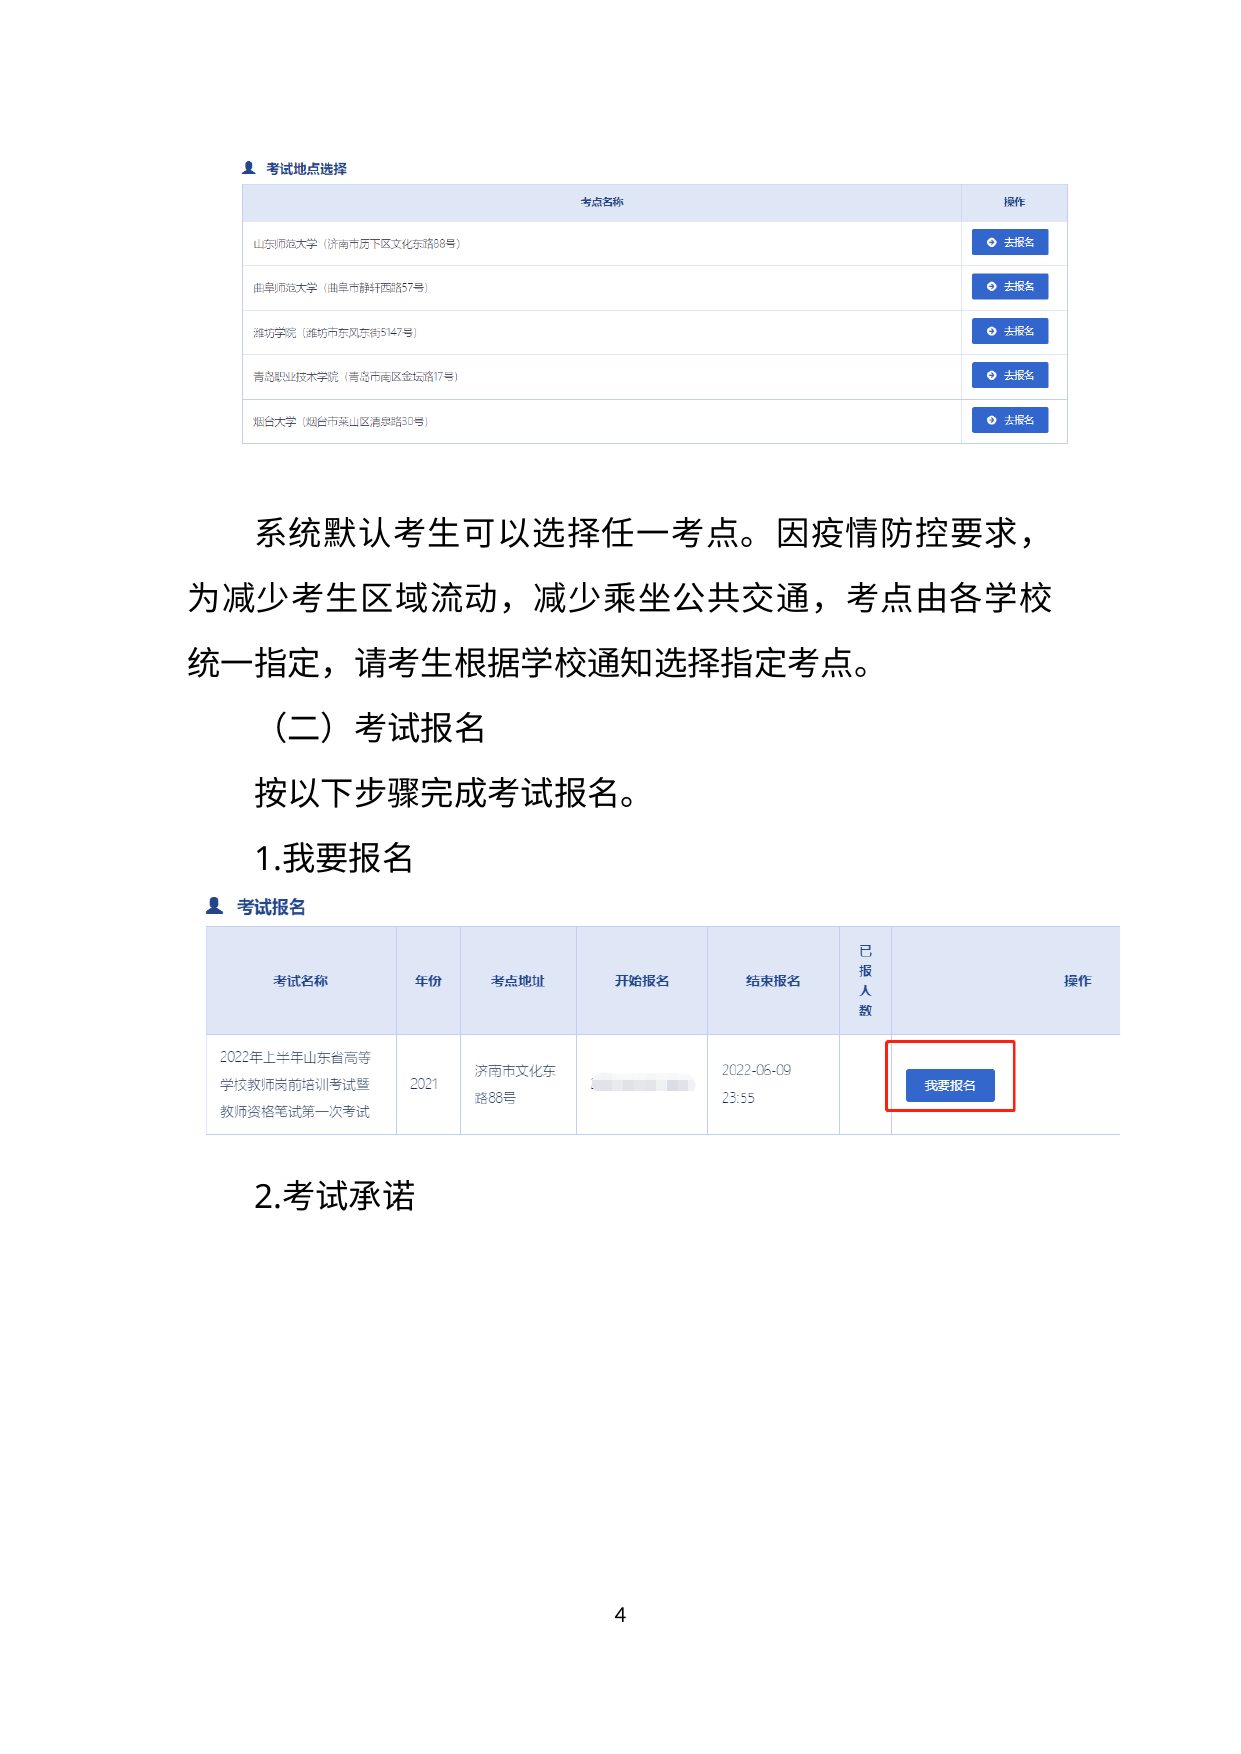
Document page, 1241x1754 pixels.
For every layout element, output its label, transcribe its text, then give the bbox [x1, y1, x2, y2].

picture [187, 888, 1121, 1143]
text （二）考试报名 [187, 693, 1053, 758]
picture [187, 159, 1109, 476]
text 2.考试承诺 [187, 1161, 1053, 1226]
text 系统默认考生可以选择任一考点。因疫情防控要求，为减少考生区域流动，减少乘坐公共交通，考点由各学校统一指定，请考生根据学校通知选择指定考点。 [187, 498, 1053, 693]
text 1.我要报名 [187, 823, 1053, 888]
text 按以下步骤完成考试报名。 [187, 758, 1053, 823]
